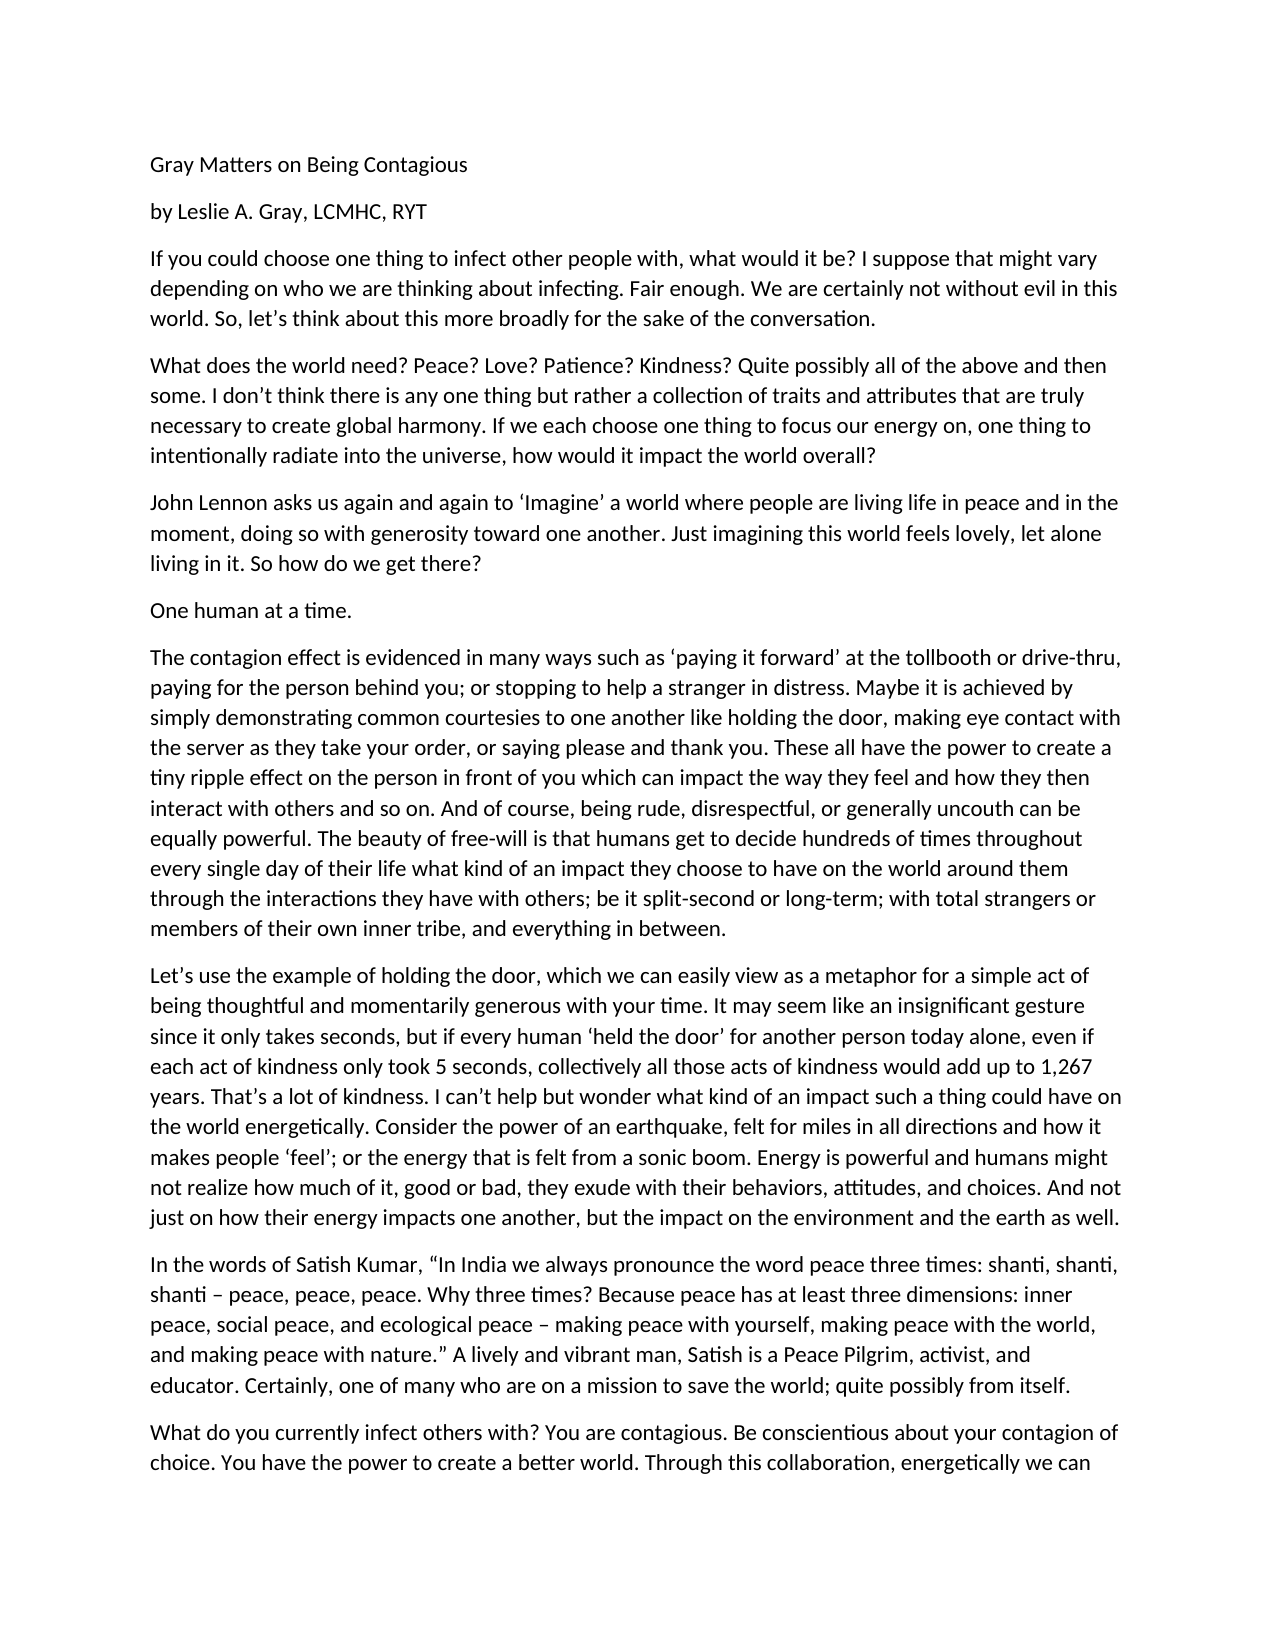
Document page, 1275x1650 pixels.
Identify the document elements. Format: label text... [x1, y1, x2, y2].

text John Lennon asks us again and again to ‘Imagine’ a world where people are living life in peace and in the moment, doing so with generosity toward one another. Just imagining this world feels lovely, let alone living in it. So how do we get there? [150, 488, 1125, 577]
text One human at a time. [150, 596, 1125, 624]
text In the words of Satish Kumar, “In India we always pronounce the word peace three times: shanti, shanti, shanti – peace, peace, peace. Why three times? Because peace has at least three dimensions: inner peace, social peace, and ecological peace – making peace with yourself, making peace with the world, and making peace with nature.” A lively and vibrant man, Satish is a Peace Pilgrim, activist, and educator. Certainly, one of many who are on a mission to save the world; quite possibly from itself. [150, 1250, 1125, 1399]
text by Leslie A. Gray, LCMHC, RYT [150, 197, 1125, 225]
text Let’s use the example of holding the door, which we can easily view as a metaphor for a simple act of being thoughtful and momentarily generous with your time. It may seem like an insignificant gesture since it only takes seconds, but if every human ‘held the door’ for another person today alone, even if each act of kindness only took 5 seconds, collectively all those acts of kindness would add up to 1,267 years. That’s a lot of kindness. I can’t help but wonder what kind of an impact such a thing could have on the world energetically. Consider the power of an earthquake, felt for miles in all directions and how it makes people ‘feel’; or the energy that is felt from a sonic boom. Energy is powerful and humans might not realize how much of it, good or bad, they exude with their behaviors, attitudes, and choices. And not just on how their energy impacts one another, but the impact on the environment and the earth as well. [150, 961, 1125, 1231]
text Gray Matters on Being Contagious [150, 150, 1125, 178]
text The contagion effect is evidenced in many ways such as ‘paying it forward’ at the tollbooth or drive-thru, paying for the person behind you; or stopping to help a stranger in distress. Maybe it is achieved by simply demonstrating common courtesies to one another like holding the door, making eye contact with the server as they take your order, or saying please and thank you. These all have the power to create a tiny ripple effect on the person in front of you which can impact the way they feel and how they then interact with others and so on. And of course, being rude, disrespectful, or generally uncouth can be equally powerful. The beauty of free-will is that humans get to decide hundreds of times throughout every single day of their life what kind of an impact they choose to have on the world around them through the interactions they have with others; be it split-second or long-term; with total strangers or members of their own inner tribe, and everything in between. [150, 643, 1125, 943]
text What does the world need? Peace? Love? Patience? Kindness? Quite possibly all of the above and then some. I don’t think there is any one thing but rather a collection of traits and attributes that are truly necessary to create global harmony. If we each choose one thing to focus our energy on, one thing to intentionally radiate into the universe, how would it impact the world overall? [150, 351, 1125, 470]
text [150, 1418, 1125, 1476]
text If you could choose one thing to infect other people with, what would it be? I suppose that might vary depending on who we are thinking about infecting. Fair enough. We are certainly not without evil in this world. So, let’s think about this more broadly for the sake of the conversation. [150, 244, 1125, 332]
